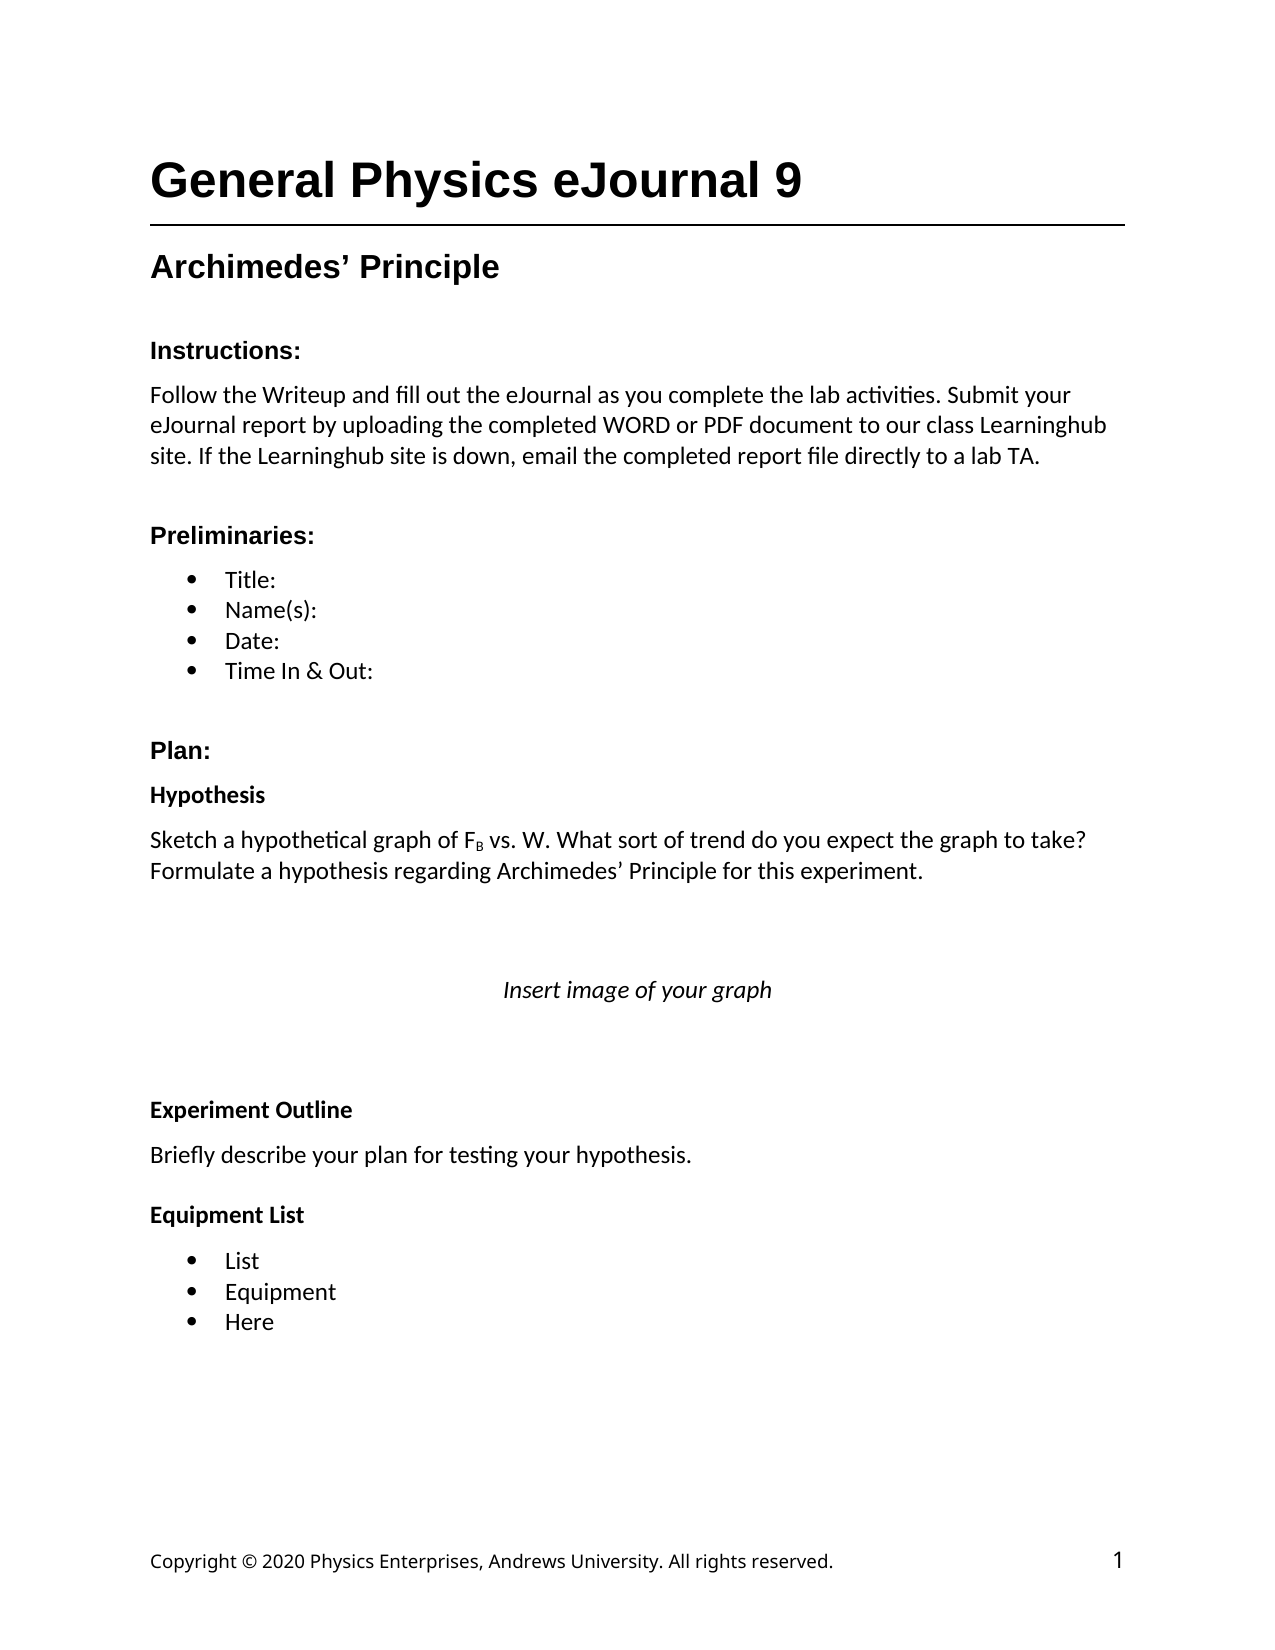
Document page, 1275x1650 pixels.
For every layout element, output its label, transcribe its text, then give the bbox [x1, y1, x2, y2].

text Experiment Outline [150, 1094, 1125, 1124]
text Archimedes’ Principle [150, 247, 1125, 286]
text Instructions: [150, 336, 1125, 365]
list Title: [187, 564, 1125, 594]
list Date: [187, 625, 1125, 655]
list Here [187, 1306, 1125, 1337]
text General Physics eJournal 9 [150, 150, 1125, 207]
text Preliminaries: [150, 521, 1125, 549]
list Time In & Out: [187, 655, 1125, 686]
text Follow the Writeup and fill out the eJournal as you complete the lab activities. Submit your eJournal report by uploading the completed WORD or PDF document to our class Learninghub site. If the Learninghub site is down, email the completed report file directly to a lab TA. [150, 379, 1125, 471]
text Plan: [150, 736, 1125, 764]
list Equipment [187, 1276, 1125, 1306]
text Sketch a hypothetical graph of FB vs. W. What sort of trend do you expect the graph to take? Formulate a hypothesis regarding Archimedes’ Principle for this experiment. [150, 825, 1125, 886]
text Hypothesis [150, 779, 1125, 809]
list List [187, 1245, 1125, 1276]
list Name(s): [187, 594, 1125, 625]
text Briefly describe your plan for testing your hypothesis. [150, 1140, 1125, 1170]
text Insert image of your graph [150, 974, 1125, 1005]
text Equipment List [150, 1199, 1125, 1230]
